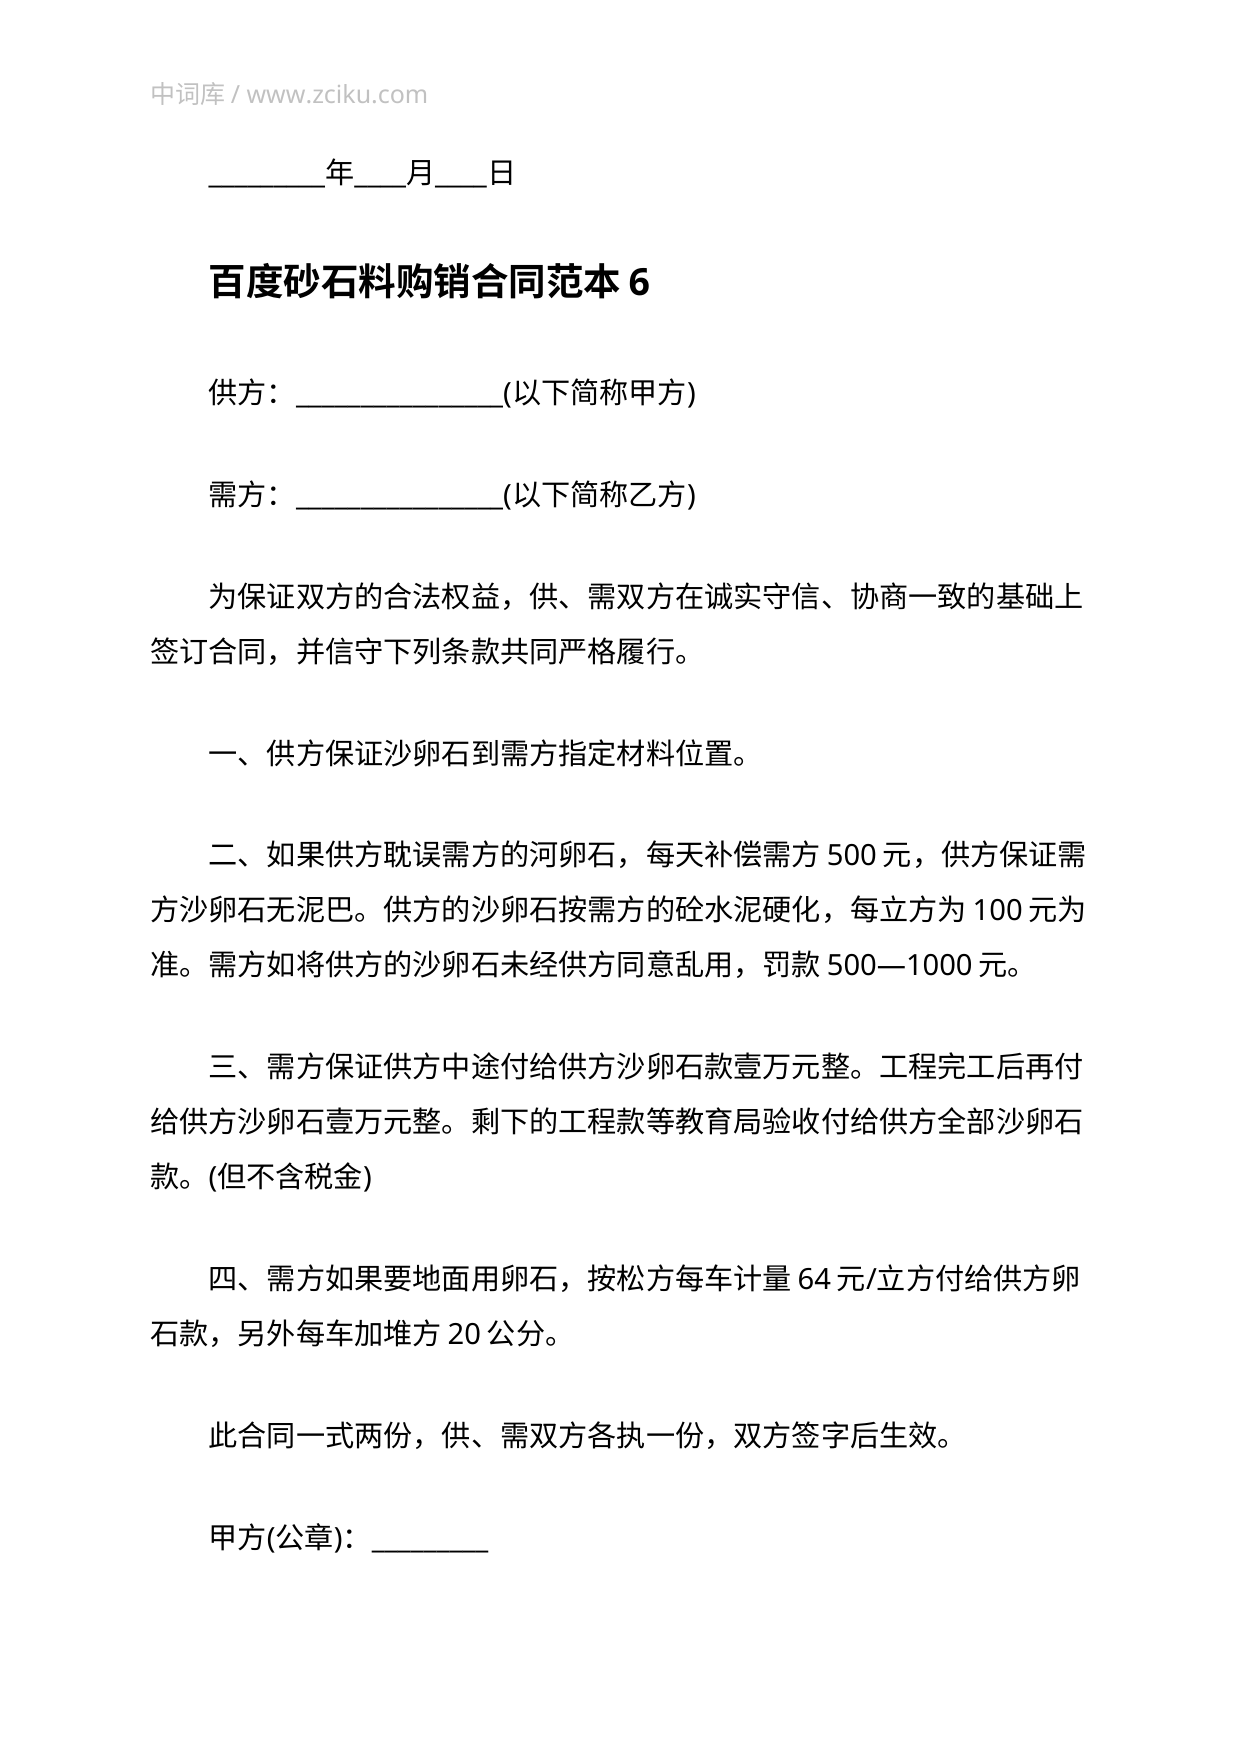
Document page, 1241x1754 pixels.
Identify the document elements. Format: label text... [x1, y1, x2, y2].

text 百度砂石料购销合同范本6 [150, 252, 1090, 306]
text 一、供方保证沙卵石到需方指定材料位置。 [150, 730, 1090, 772]
text 二、如果供方耽误需方的河卵石，每天补偿需方500元，供方保证需方沙卵石无泥巴。供方的沙卵石按需方的砼水泥硬化，每立方为100元为准。需方如将供方的沙卵石未经供方同意乱用，罚款500—1000元。 [150, 832, 1090, 984]
text 四、需方如果要地面用卵石，按松方每车计量64元/立方付给供方卵石款，另外每车加堆方20公分。 [150, 1256, 1090, 1353]
text 此合同一式两份，供、需双方各执一份，双方签字后生效。 [150, 1413, 1090, 1455]
text 为保证双方的合法权益，供、需双方在诚实守信、协商一致的基础上签订合同，并信守下列条款共同严格履行。 [150, 573, 1090, 671]
text 需方：________________(以下简称乙方) [150, 472, 1090, 514]
text 供方：________________(以下简称甲方) [150, 369, 1090, 412]
text 三、需方保证供方中途付给供方沙卵石款壹万元整。工程完工后再付给供方沙卵石壹万元整。剩下的工程款等教育局验收付给供方全部沙卵石款。(但不含税金) [150, 1044, 1090, 1196]
text 甲方(公章)：_________ [150, 1514, 1090, 1557]
text _________年____月____日 [150, 150, 1090, 192]
